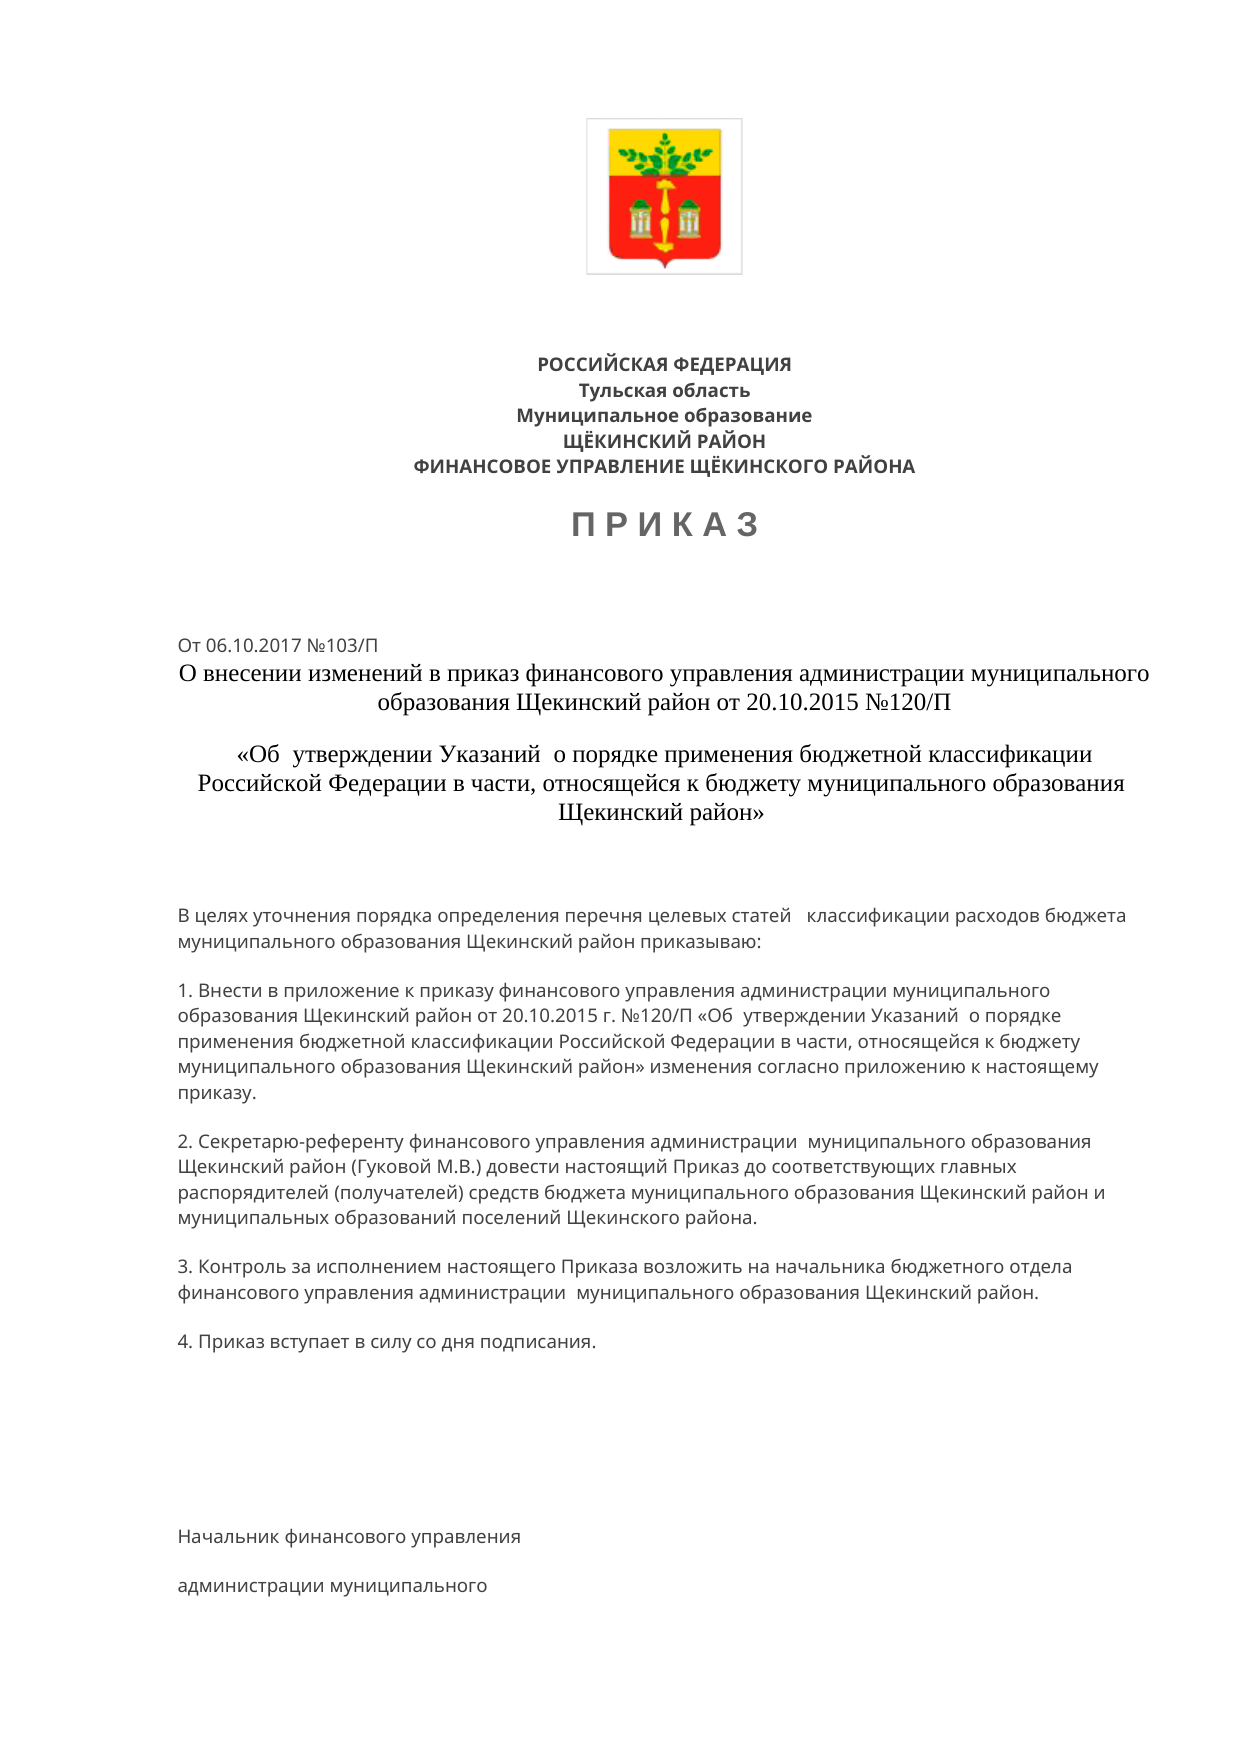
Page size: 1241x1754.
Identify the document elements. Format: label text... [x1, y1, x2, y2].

text Начальник финансового управления [177, 1524, 1152, 1549]
text 4. Приказ вступает в силу со дня подписания. [177, 1328, 1152, 1353]
text 3. Контроль за исполнением настоящего Приказа возложить на начальника бюджетного отдела финансового управления администрации муниципального образования Щекинский район. [177, 1253, 1152, 1304]
text От 06.10.2017 №103/П [177, 556, 1152, 658]
text 1. Внести в приложение к приказу финансового управления администрации муниципального образования Щекинский район от 20.10.2015 г. №120/П «Об утверждении Указаний о порядке применения бюджетной классификации Российской Федерации в части, относящейся к бюджету муниципального образования Щекинский район» изменения согласно приложению к настоящему приказу. [177, 977, 1152, 1104]
table_header [177, 658, 1152, 849]
text администрации муниципального [177, 1573, 1152, 1598]
text В целях уточнения порядка определения перечня целевых статей классификации расходов бюджета муниципального образования Щекинский район приказываю: [177, 902, 1152, 953]
text РОССИЙСКАЯ ФЕДЕРАЦИЯ Тульская область Муниципальное образование ЩЁКИНСКИЙ РАЙОН ФИНАНСОВОЕ УПРАВЛЕНИЕ ЩЁКИНСКОГО РАЙОНА [177, 351, 1152, 479]
text 2. Секретарю-референту финансового управления администрации муниципального образования Щекинский район (Гуковой М.В.) довести настоящий Приказ до соответствующих главных распорядителей (получателей) средств бюджета муниципального образования Щекинский район и муниципальных образований поселений Щекинского района. [177, 1128, 1152, 1230]
picture [586, 118, 743, 275]
text П Р И К А З [177, 504, 1152, 543]
